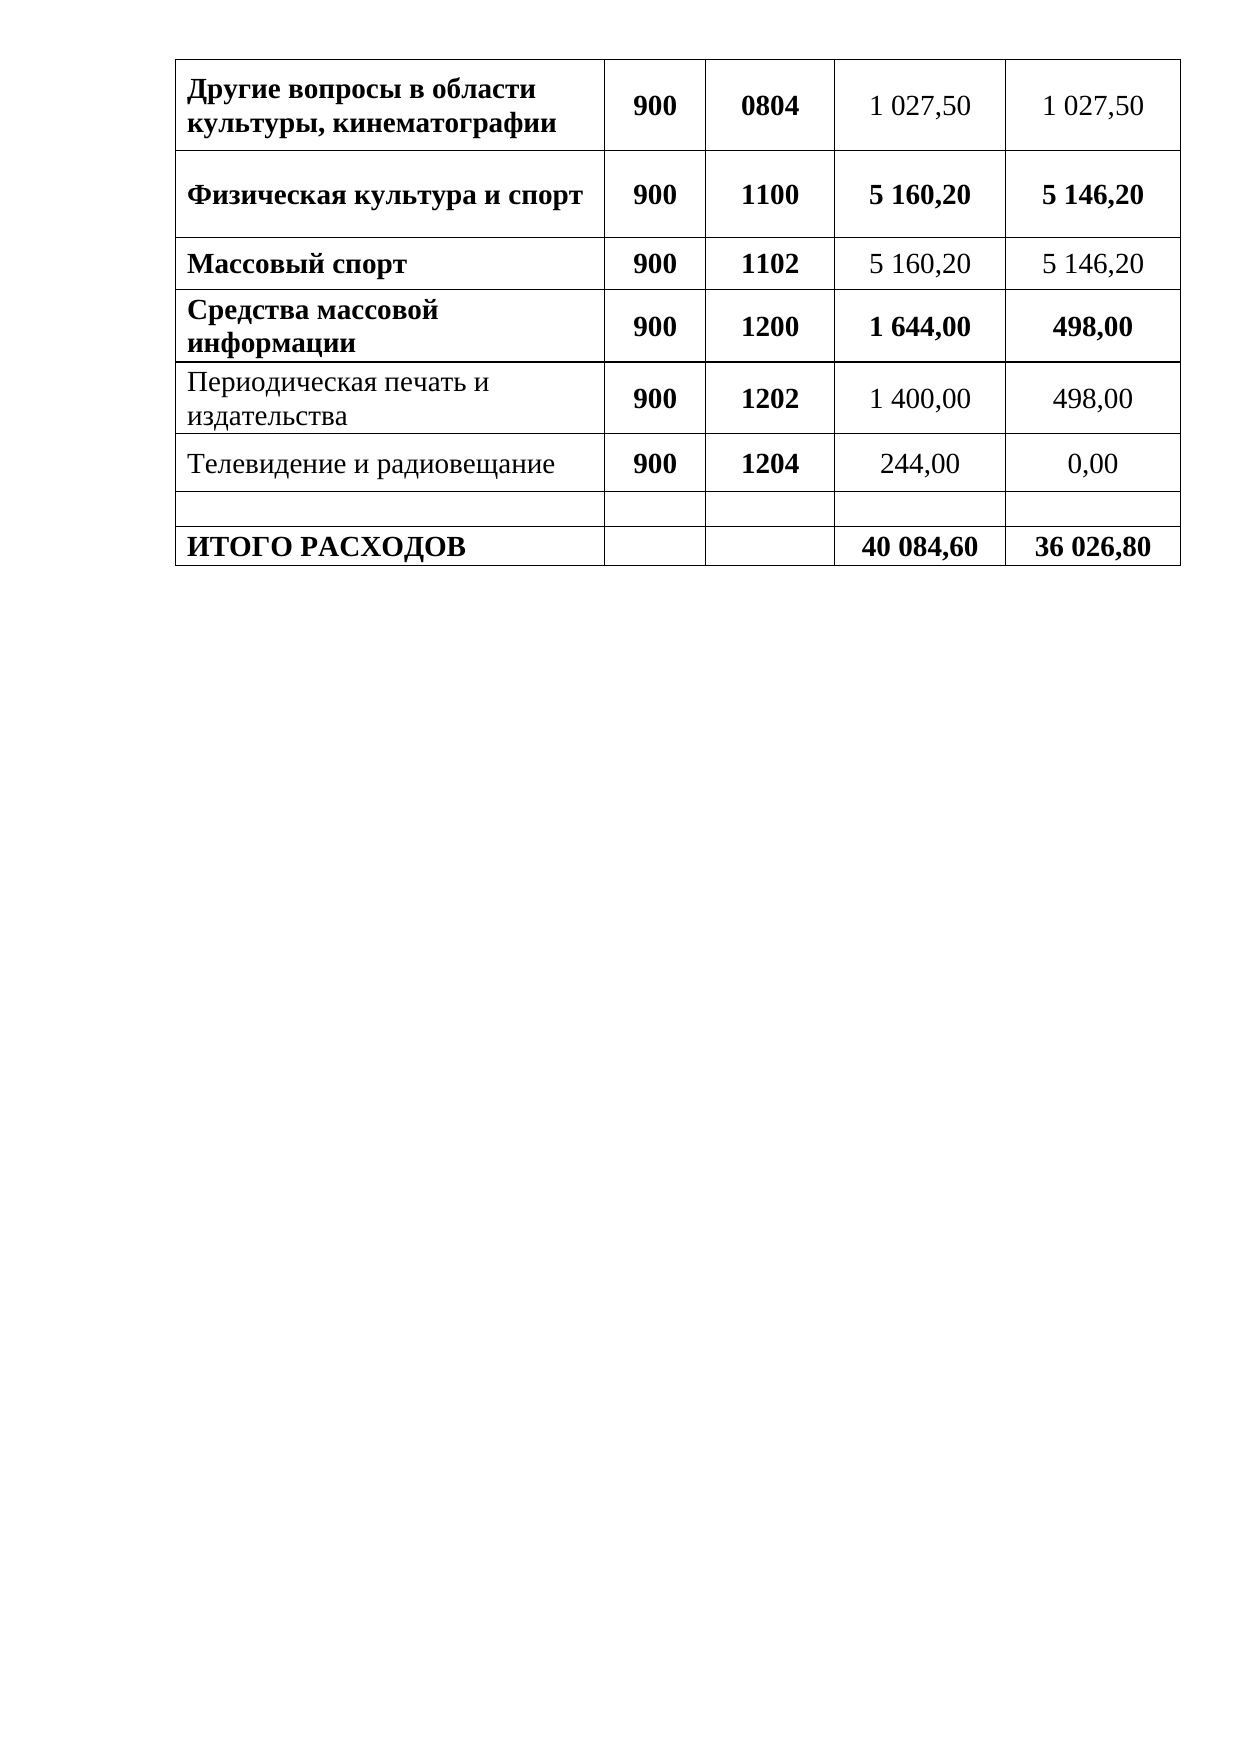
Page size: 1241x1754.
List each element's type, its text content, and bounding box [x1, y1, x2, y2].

table_cell 1 027,50 [835, 60, 1005, 150]
table_cell ИТОГО РАСХОДОВ [176, 527, 604, 565]
table_cell Массовый спорт [176, 238, 604, 289]
table_cell 900 [605, 290, 705, 361]
table_cell 1100 [706, 151, 834, 237]
table_cell [605, 492, 705, 526]
table_cell 900 [605, 60, 705, 150]
table_cell 5 160,20 [835, 238, 1005, 289]
table_cell 244,00 [835, 434, 1005, 491]
table_cell 36 026,80 [1006, 527, 1180, 565]
table_cell 498,00 [1006, 290, 1180, 361]
table_cell 5 146,20 [1006, 238, 1180, 289]
table_cell 0804 [706, 60, 834, 150]
table_cell [706, 492, 834, 526]
table_cell 0,00 [1006, 434, 1180, 491]
table_cell [706, 527, 834, 565]
table_cell [835, 492, 1005, 526]
table_cell [1006, 492, 1180, 526]
table_cell Средства массовой информации [176, 290, 604, 361]
table_cell 1202 [706, 363, 834, 433]
table_cell Периодическая печать и издательства [176, 363, 604, 433]
table_cell [176, 492, 604, 526]
table_cell 900 [605, 238, 705, 289]
table_cell 900 [605, 363, 705, 433]
table_cell Другие вопросы в области культуры, кинематографии [176, 60, 604, 150]
table_cell Телевидение и радиовещание [176, 434, 604, 491]
table_cell 5 146,20 [1006, 151, 1180, 237]
table_cell 1204 [706, 434, 834, 491]
table_cell Физическая культура и спорт [176, 151, 604, 237]
table_cell 5 160,20 [835, 151, 1005, 237]
table_cell 900 [605, 151, 705, 237]
table_cell [605, 527, 705, 565]
table_cell 1 027,50 [1006, 60, 1180, 150]
table_cell 1 400,00 [835, 363, 1005, 433]
table_cell 1102 [706, 238, 834, 289]
table_cell 1200 [706, 290, 834, 361]
table_cell 900 [605, 434, 705, 491]
table_cell 40 084,60 [835, 527, 1005, 565]
table_cell 1 644,00 [835, 290, 1005, 361]
table_cell 498,00 [1006, 363, 1180, 433]
